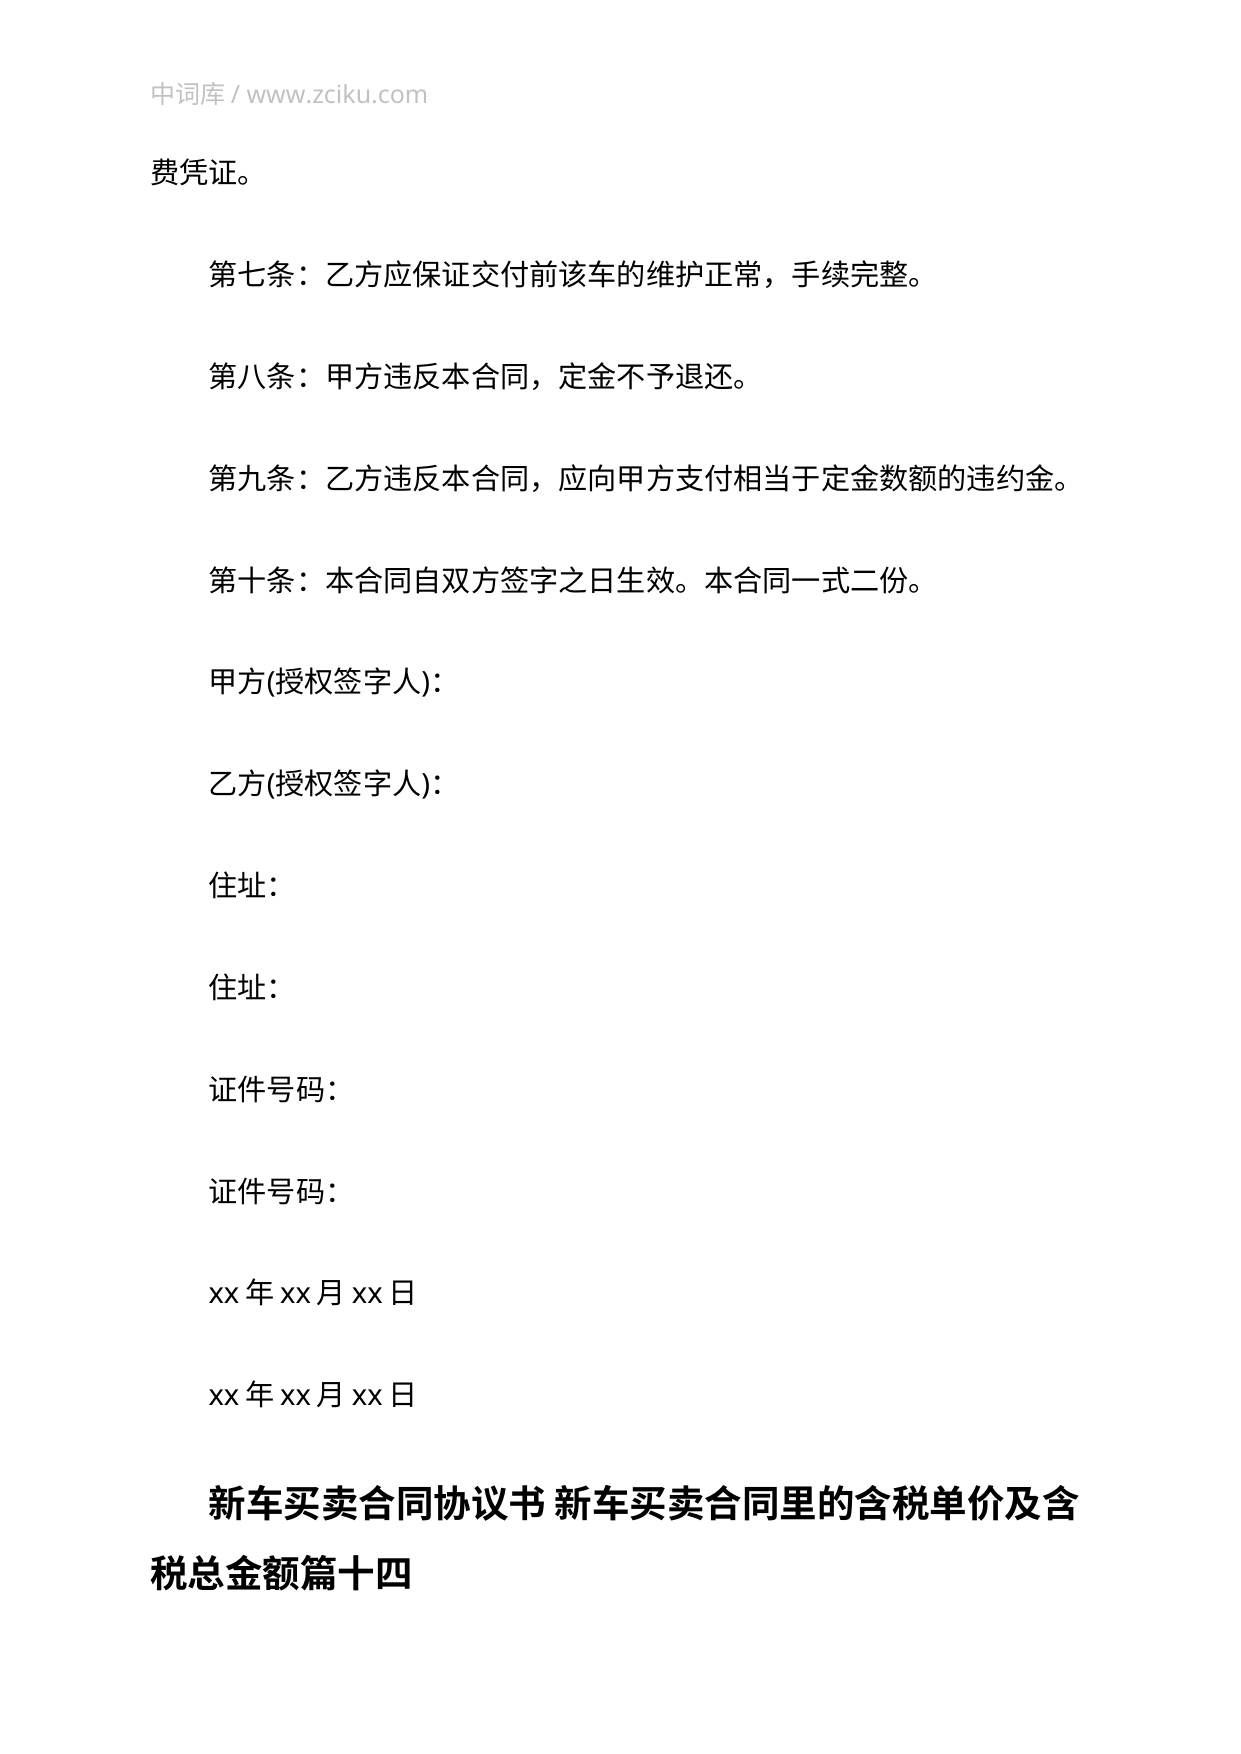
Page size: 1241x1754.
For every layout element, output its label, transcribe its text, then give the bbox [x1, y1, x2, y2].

text 住址： [150, 863, 1090, 905]
text 第九条：乙方违反本合同，应向甲方支付相当于定金数额的违约金。 [150, 455, 1090, 498]
text xx年xx月xx日 [150, 1372, 1090, 1414]
text 第八条：甲方违反本合同，定金不予退还。 [150, 353, 1090, 396]
text 证件号码： [150, 1168, 1090, 1210]
text 新车买卖合同协议书 新车买卖合同里的含税单价及含税总金额篇十四 [150, 1474, 1090, 1599]
text 第十条：本合同自双方签字之日生效。本合同一式二份。 [150, 557, 1090, 599]
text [150, 150, 1090, 192]
text 第七条：乙方应保证交付前该车的维护正常，手续完整。 [150, 252, 1090, 294]
text 乙方(授权签字人)： [150, 761, 1090, 803]
text 甲方(授权签字人)： [150, 659, 1090, 701]
text 住址： [150, 964, 1090, 1007]
text 证件号码： [150, 1066, 1090, 1109]
text xx年xx月xx日 [150, 1270, 1090, 1312]
